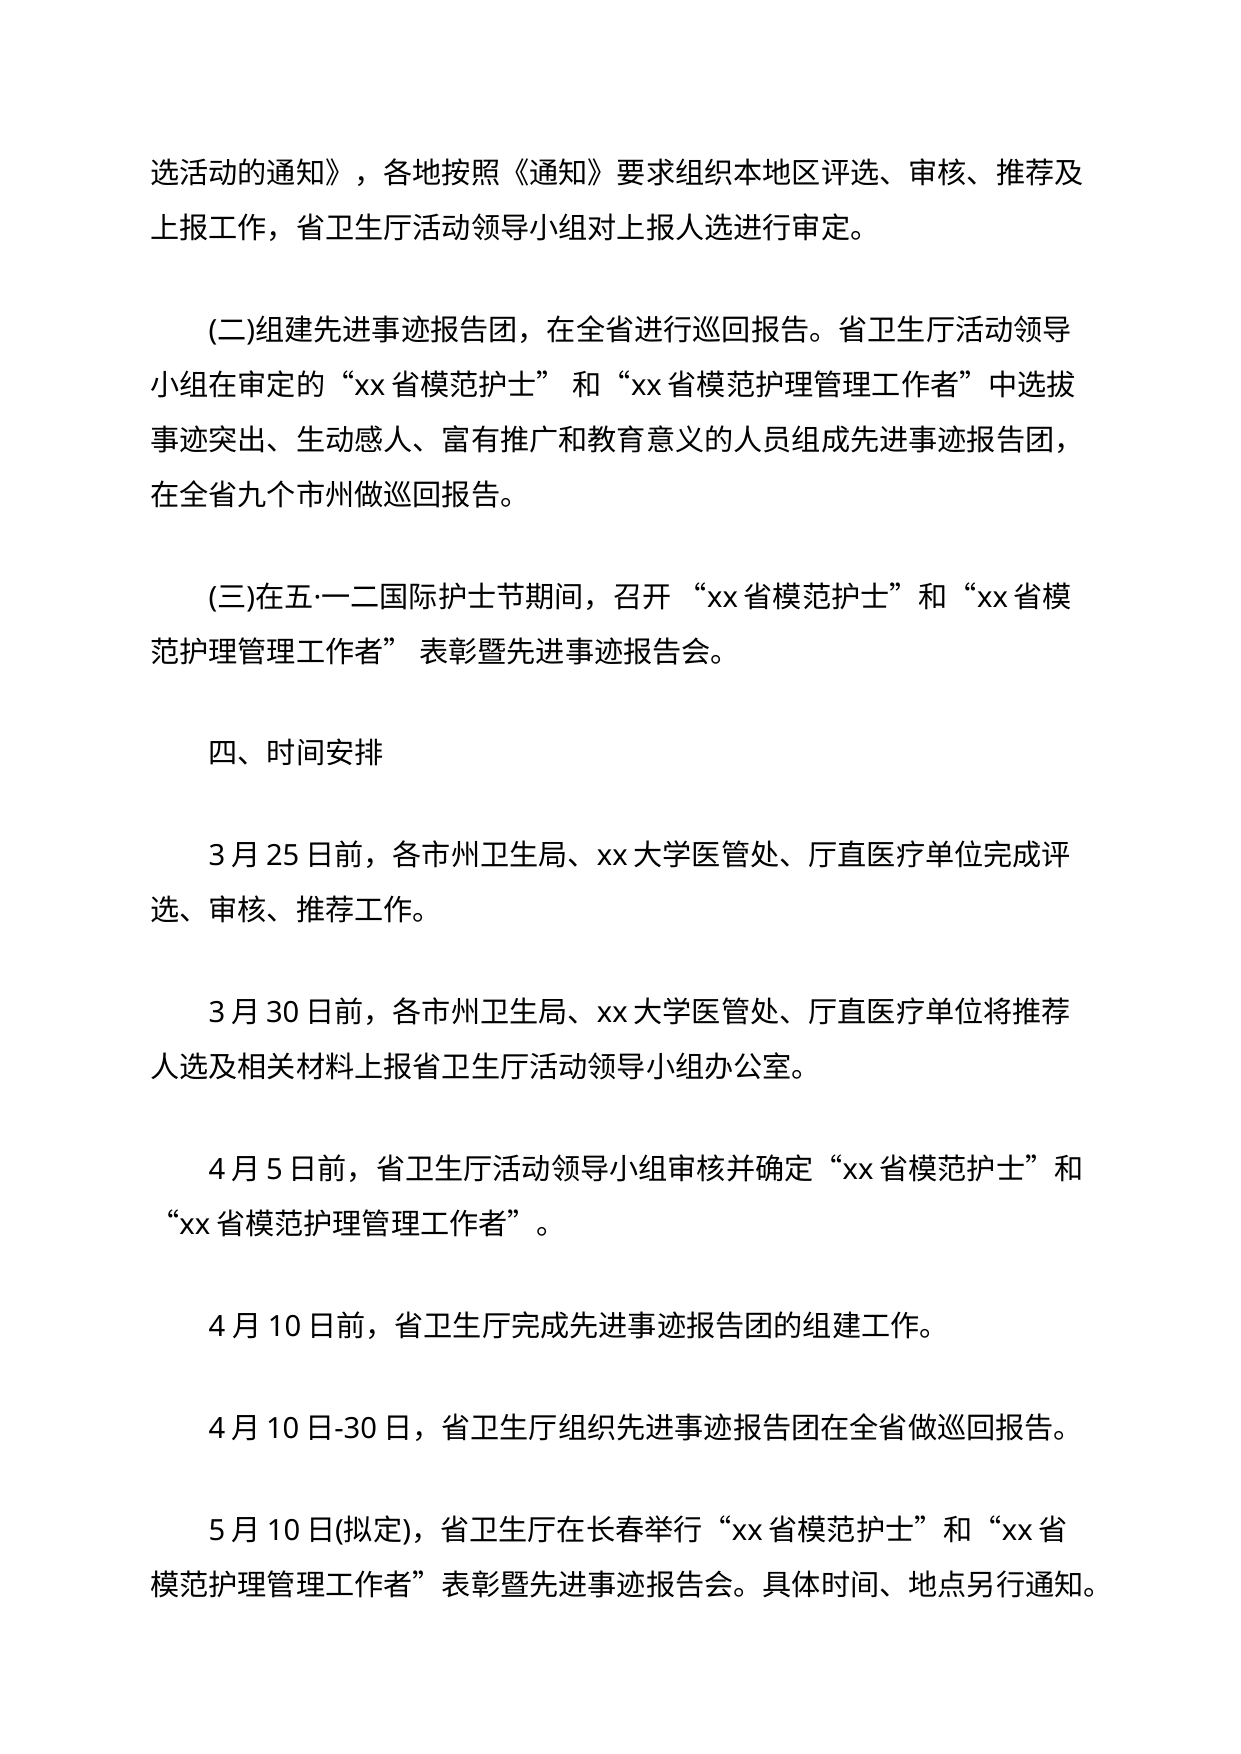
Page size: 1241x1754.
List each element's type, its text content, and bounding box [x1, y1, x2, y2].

text 5月 10日(拟定)，省卫生厅在长春举行“xx省模范护士”和“xx省模范护理管理工作者”表彰暨先进事迹报告会。具体时间、地点另行通知。 [150, 1506, 1090, 1604]
text 4 月10日前，省卫生厅完成先进事迹报告团的组建工作。 [150, 1302, 1090, 1345]
text 3月25日前，各市州卫生局、xx大学医管处、厅直医疗单位完成评选、审核、推荐工作。 [150, 832, 1090, 929]
text 四、时间安排 [150, 730, 1090, 772]
text 4月5日前，省卫生厅活动领导小组审核并确定“xx省模范护士”和“xx省模范护理管理工作者”。 [150, 1145, 1090, 1243]
text (二)组建先进事迹报告团，在全省进行巡回报告。省卫生厅活动领导小组在审定的“xx省模范护士” 和“xx省模范护理管理工作者”中选拔事迹突出、生动感人、富有推广和教育意义的人员组成先进事迹报告团，在全省九个市州做巡回报告。 [150, 307, 1090, 514]
text (三)在五·一二国际护士节期间，召开 “xx省模范护士”和“xx省模范护理管理工作者” 表彰暨先进事迹报告会。 [150, 573, 1090, 671]
text 4月10日-30日，省卫生厅组织先进事迹报告团在全省做巡回报告。 [150, 1404, 1090, 1447]
text 3月30日前，各市州卫生局、xx大学医管处、厅直医疗单位将推荐人选及相关材料上报省卫生厅活动领导小组办公室。 [150, 989, 1090, 1086]
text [150, 150, 1090, 247]
